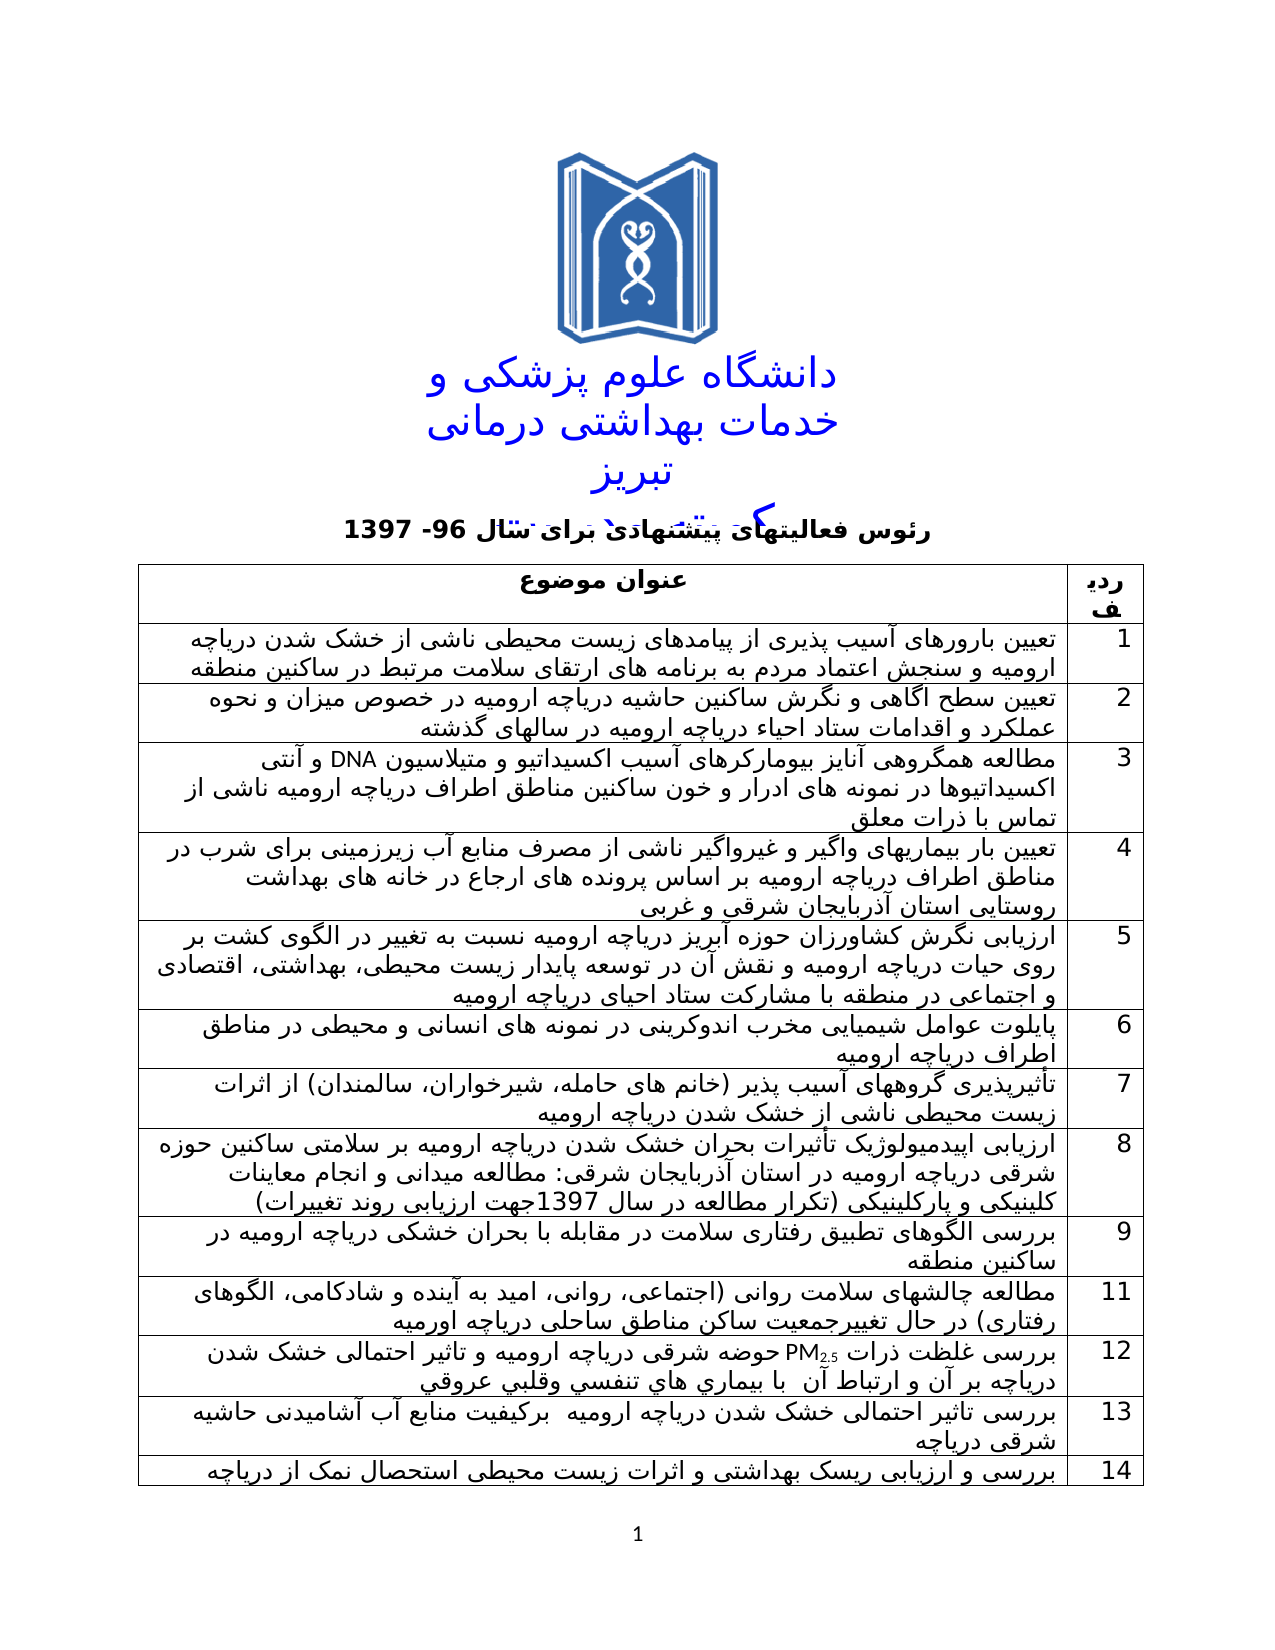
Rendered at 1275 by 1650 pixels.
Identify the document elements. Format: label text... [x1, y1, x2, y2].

table_cell مطالعه چالشهای سلامت روانی (اجتماعی، روانی، امید به آینده و شادکامی، الگوهای رفتاری) در حال تغییرجمعیت ساکن مناطق ساحلی دریاچه اورمیه [139, 1277, 1067, 1335]
table_cell 4 [1068, 833, 1143, 920]
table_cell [139, 1456, 1067, 1485]
table_cell 12 [1068, 1336, 1143, 1396]
table_cell ارزیابی اپیدمیولوژیک تأثیرات بحران خشک شدن دریاچه ارومیه بر سلامتی ساکنین حوزه شرقی دریاچه ارومیه در استان آذربایجان شرقی: مطالعه میدانی و انجام معاینات کلینیکی و پارکلینیکی (تکرار مطالعه در سال 1397جهت ارزیابی روند تغییرات) [139, 1129, 1067, 1216]
table_cell تعیین سطح اگاهی و نگرش ساکنین حاشیه دریاچه ارومیه در خصوص میزان و نحوه عملکرد و اقدامات ستاد احیاء دریاچه ارومیه در سالهای گذشته [139, 684, 1067, 742]
table_cell بررسی الگوهای تطبیق رفتاری سلامت در مقابله با بحران خشکی دریاچه ارومیه در ساکنین منطقه [139, 1217, 1067, 1276]
table_cell 5 [1068, 921, 1143, 1009]
table_cell 7 [1068, 1069, 1143, 1128]
table_cell 2 [1068, 684, 1143, 742]
table_cell 8 [1068, 1129, 1143, 1216]
table_cell تأثیرپذیری گروههای آسیب پذیر (خانم های حامله، شیرخواران، سالمندان) از اثرات زیست محیطی ناشی از خشک شدن دریاچه ارومیه [139, 1069, 1067, 1128]
text رئوس فعالیتهای پیشنهادی برای سال 96- 1397 [150, 516, 1125, 545]
picture [509, 150, 766, 349]
table_cell تعیین بار بیماریهای واگیر و غیرواگیر ناشی از مصرف منابع آب زیرزمینی برای شرب در مناطق اطراف دریاچه ارومیه بر اساس پرونده های ارجاع در خانه های بهداشت روستایی استان آذربایجان شرقی و غربی [139, 833, 1067, 920]
table_cell 14 [1068, 1456, 1143, 1485]
table_cell 11 [1068, 1277, 1143, 1335]
table_cell مطالعه همگروهی آنایز بیومارکرهای آسیب اکسیداتیو و متیلاسیون DNA و آنتی اکسیداتیوها در نمونه های ادرار و خون ساکنین مناطق اطراف دریاچه ارومیه ناشی از تماس با ذرات معلق [139, 743, 1067, 832]
table_cell بررسی تاثیر احتمالی خشک شدن دریاچه ارومیه برکیفیت منابع آب آشامیدنی حاشیه شرقی دریاچه [139, 1397, 1067, 1455]
table_cell پایلوت عوامل شیمیایی مخرب اندوکرینی در نمونه های انسانی و محیطی در مناطق اطراف دریاچه ارومیه [139, 1010, 1067, 1068]
table_cell 3 [1068, 743, 1143, 832]
table_cell 1 [1068, 624, 1143, 683]
table_cell ارزیابی نگرش کشاورزان حوزه آبریز دریاچه ارومیه نسبت به تغییر در الگوی کشت بر روی حیات دریاچه ارومیه و نقش آن در توسعه پایدار زیست محیطی، بهداشتی، اقتصادی و اجتماعی در منطقه با مشارکت ستاد احیای دریاچه ارومیه [139, 921, 1067, 1009]
table_cell 6 [1068, 1010, 1143, 1068]
table_cell بررسی غلظت ذرات PM2.5 حوضه شرقی دریاچه ارومیه و تاثیر احتمالی خشک شدن دریاچه بر آن و ارتباط آن با بيماري هاي تنفسي وقلبي عروقي [139, 1336, 1067, 1396]
table_cell تعیین بارورهای آسیب پذیری از پیامدهای زیست محیطی ناشی از خشک شدن دریاچه ارومیه و سنجش اعتماد مردم به برنامه های ارتقای سلامت مرتبط در ساکنین منطقه [139, 624, 1067, 683]
table_header ردیف [1068, 565, 1143, 623]
table_cell 9 [1068, 1217, 1143, 1276]
table_cell 13 [1068, 1397, 1143, 1455]
table_header عنوان موضوع [139, 565, 1067, 623]
